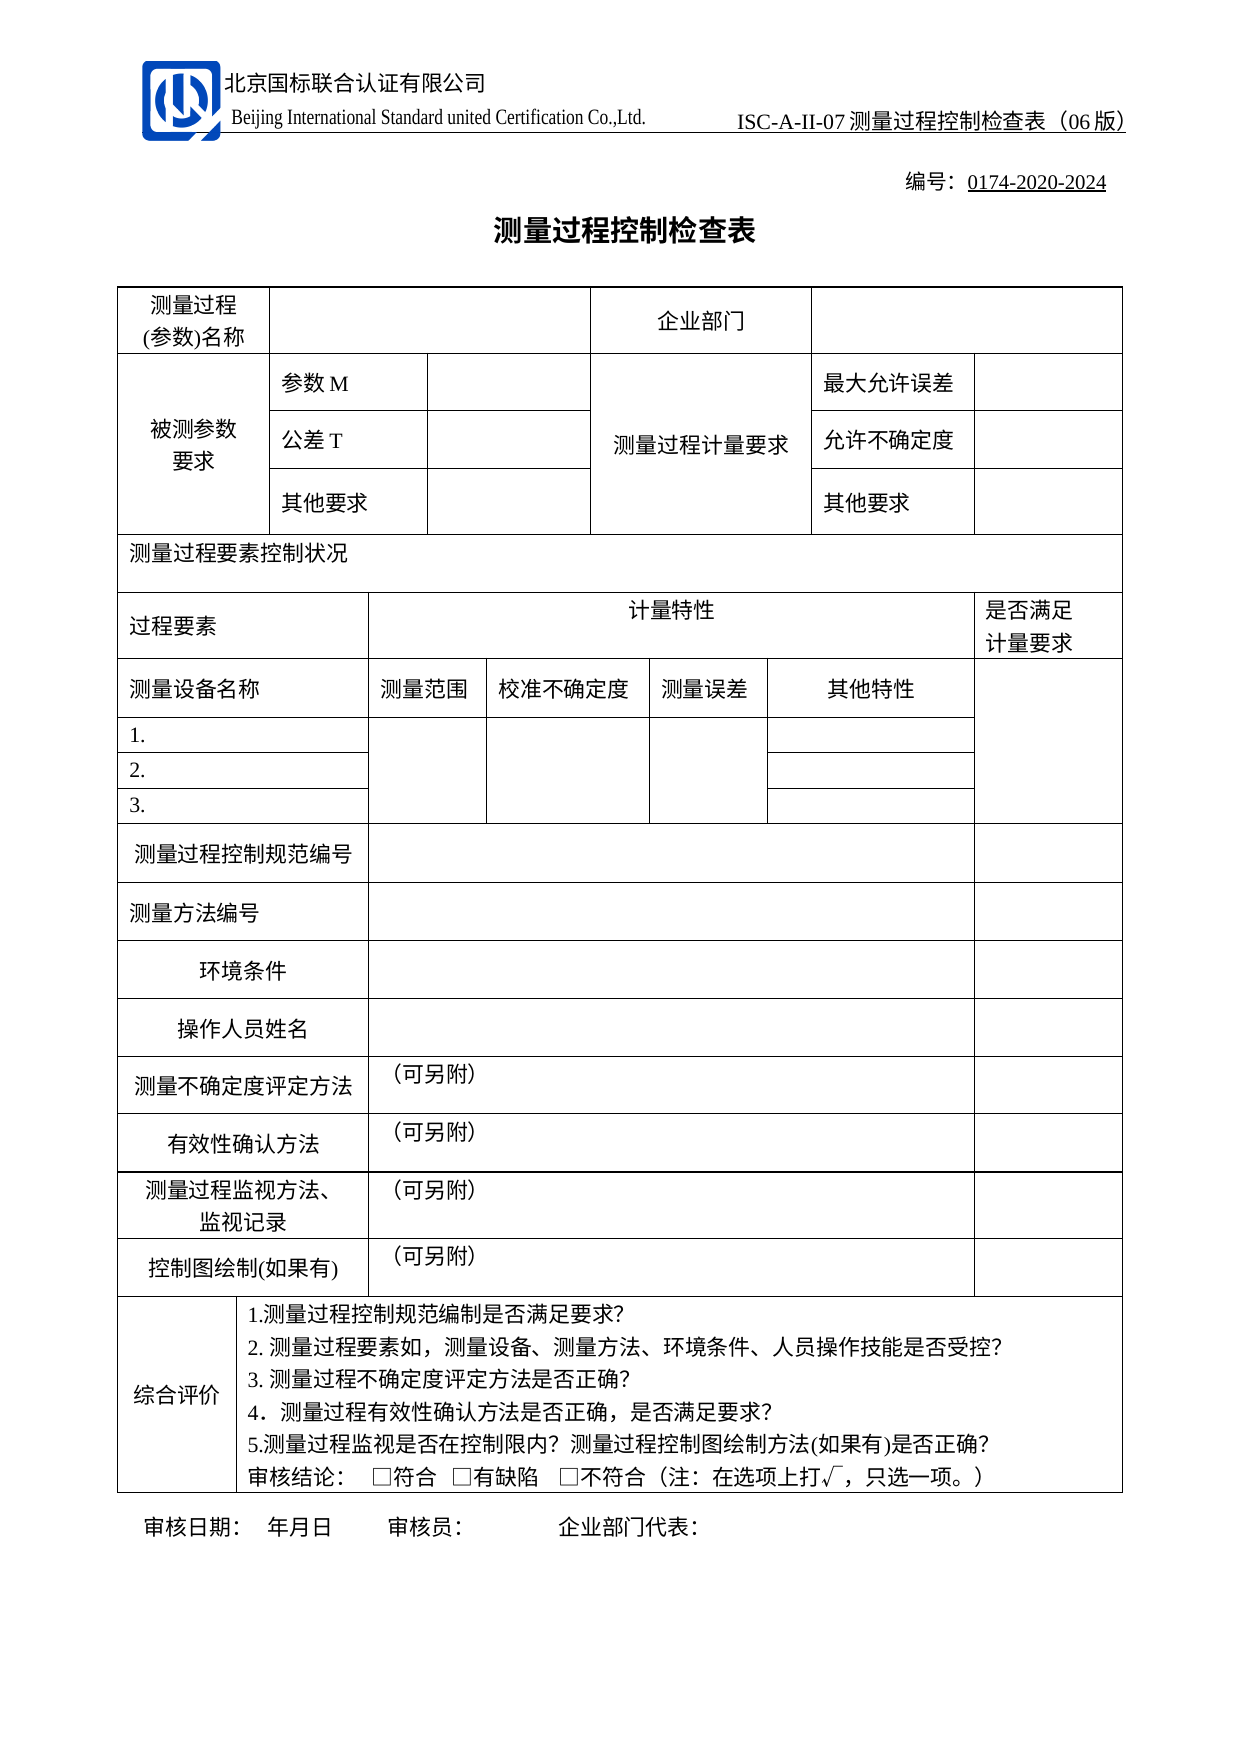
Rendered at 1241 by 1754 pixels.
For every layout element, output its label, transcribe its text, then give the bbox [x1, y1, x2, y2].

table_cell 其他特性 [768, 659, 974, 717]
table_cell 其他要求 [270, 469, 427, 534]
table_cell 3. [118, 789, 368, 823]
table_cell 1. [118, 718, 368, 752]
table_cell 1.测量过程控制规范编制是否满足要求？ 2. 测量过程要素如，测量设备、测量方法、环境条件、人员操作技能是否受控？ 3. 测量过程不确定度评定方法是否正确？ 4．测量过程有效性确认方法是否正确，是否满足要求？ 5.测量过程监视是否在控制限内？测量过程控制图绘制方法(如果有)是否正确？ 审核结论： □符合 □有缺陷 □不符合（注：在选项上打√，只选一项。） [237, 1297, 1122, 1492]
table_cell 测量范围 [369, 659, 486, 717]
table_cell 操作人员姓名 [118, 999, 368, 1056]
table_cell [975, 469, 1122, 534]
table_cell [768, 718, 974, 752]
table_cell [975, 659, 1122, 823]
table_cell 最大允许误差 [812, 354, 974, 410]
table_cell 是否满足 计量要求 [975, 593, 1122, 658]
picture [142, 61, 221, 141]
table_cell 综合评价 [118, 1297, 236, 1492]
table_cell 测量过程计量要求 [591, 354, 811, 534]
table_cell 过程要素 [118, 593, 368, 658]
table_cell [975, 1239, 1122, 1296]
table_cell [975, 411, 1122, 468]
table_cell [975, 1114, 1122, 1171]
table_cell 测量过程要素控制状况 [118, 535, 1122, 592]
table_cell 计量特性 [369, 593, 974, 658]
table_cell [428, 469, 590, 534]
table_cell [428, 354, 590, 410]
table_cell 2. [118, 753, 368, 788]
table_cell [768, 789, 974, 823]
table_cell （可另附） [369, 1114, 974, 1171]
table_cell 公差T [270, 411, 427, 468]
table_cell 测量过程控制规范编号 [118, 824, 368, 882]
table_header [270, 288, 590, 352]
text 审核日期： 年月日 审核员： 企业部门代表： [144, 1509, 1106, 1542]
table_cell （可另附） [369, 1173, 974, 1237]
table_cell [369, 718, 486, 823]
table_cell 其他要求 [812, 469, 974, 534]
table_cell 允许不确定度 [812, 411, 974, 468]
text 测量过程控制检查表 [144, 196, 1106, 261]
table_cell 控制图绘制(如果有) [118, 1239, 368, 1296]
table_cell 测量方法编号 [118, 883, 368, 940]
table_cell 测量过程监视方法、 监视记录 [118, 1173, 368, 1237]
table_cell 测量设备名称 [118, 659, 368, 717]
table_cell 有效性确认方法 [118, 1114, 368, 1171]
table_cell [428, 411, 590, 468]
table_cell [975, 824, 1122, 882]
table_cell 测量误差 [650, 659, 767, 717]
table_cell 参数M [270, 354, 427, 410]
table_cell （可另附） [369, 1239, 974, 1296]
table_cell [975, 1173, 1122, 1237]
text 编号：0174-2020-2024 [144, 164, 1106, 196]
table_cell 环境条件 [118, 941, 368, 998]
table_cell [487, 718, 649, 823]
table_cell [975, 1057, 1122, 1113]
table_cell [768, 753, 974, 788]
table_cell [369, 941, 974, 998]
table_cell [975, 999, 1122, 1056]
table_cell [369, 999, 974, 1056]
table_cell [369, 883, 974, 940]
table_cell （可另附） [369, 1057, 974, 1113]
table_cell [975, 883, 1122, 940]
table_header 企业部门 [591, 288, 811, 352]
table_header 测量过程 (参数)名称 [118, 288, 269, 352]
table_cell 被测参数 要求 [118, 354, 269, 534]
table_header [812, 288, 1122, 352]
table_cell [650, 718, 767, 823]
table_cell 测量不确定度评定方法 [118, 1057, 368, 1113]
table_cell [369, 824, 974, 882]
table_cell 校准不确定度 [487, 659, 649, 717]
table_cell [975, 354, 1122, 410]
table_cell [975, 941, 1122, 998]
